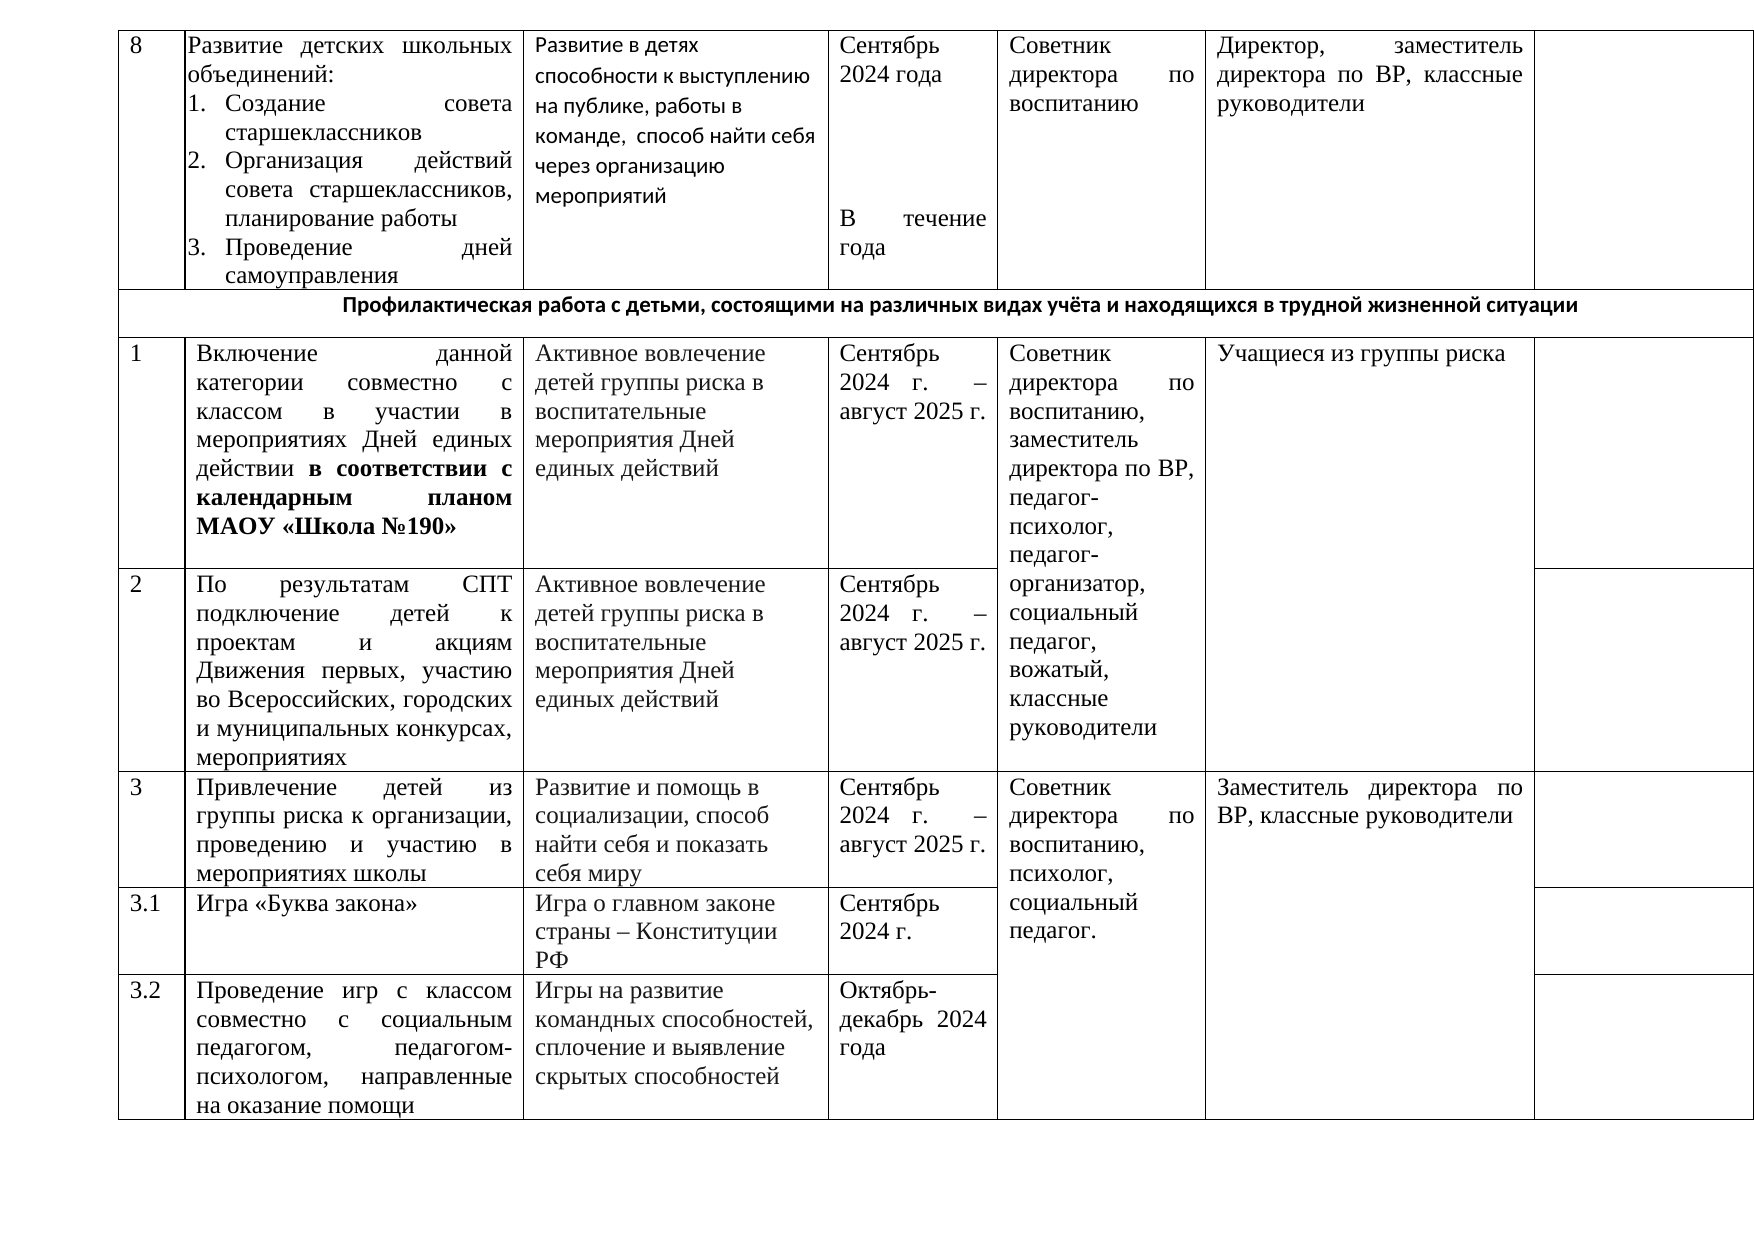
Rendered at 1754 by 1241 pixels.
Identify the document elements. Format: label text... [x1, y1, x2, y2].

table_cell [1535, 569, 1753, 771]
table_cell Включение данной категории совместно с классом в участии в мероприятиях Дней единых действии в соответствии с календарным планом МАОУ «Школа №190» [186, 338, 523, 568]
table_cell 1 [119, 338, 184, 568]
table_cell По результатам СПТ подключение детей к проектам и акциям Движения первых, участию во Всероссийских, городских и муниципальных конкурсах, мероприятиях [186, 569, 523, 771]
table_cell Сентябрь 2024 г. – август 2025 г. [829, 772, 997, 887]
table_cell Активное вовлечение детей группы риска в воспитательные мероприятия Дней единых действий [524, 569, 828, 771]
table_cell Развитие в детях способности к выступлению на публике, работы в команде, способ найти себя через организацию мероприятий [524, 31, 828, 289]
table_cell Советник директора по воспитанию, психолог, социальный педагог. [998, 772, 1205, 1119]
table_cell Игры на развитие командных способностей, сплочение и выявление скрытых способностей [524, 975, 828, 1119]
table_cell Привлечение детей из группы риска к организации, проведению и участию в мероприятиях школы [186, 772, 523, 887]
table_cell Сентябрь 2024 года В течение года [829, 31, 997, 289]
table_cell Заместитель директора по ВР, классные руководители [1206, 772, 1534, 1119]
table_cell 3.1 [119, 888, 184, 974]
table_cell [1535, 772, 1753, 887]
table_cell Игра «Буква закона» [186, 888, 523, 974]
table_cell [1535, 888, 1753, 974]
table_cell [1206, 31, 1534, 289]
table_cell Советник директора по воспитанию, заместитель директора по ВР, педагог-психолог, педагог-организатор, социальный педагог, вожатый, классные руководители [998, 338, 1205, 771]
table_cell Учащиеся из группы риска [1206, 338, 1534, 771]
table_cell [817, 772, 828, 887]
table_cell Сентябрь 2024 г. – август 2025 г. [829, 338, 997, 568]
table_cell Активное вовлечение детей группы риска в воспитательные мероприятия Дней единых действий [524, 338, 828, 568]
table_cell Сентябрь 2024 г. – август 2025 г. [829, 569, 997, 771]
table_cell 2 [119, 569, 184, 771]
table_cell Профилактическая работа с детьми, состоящими на различных видах учёта и находящихся в трудной жизненной ситуации [119, 290, 1753, 337]
table_cell Октябрь-декабрь 2024 года [829, 975, 997, 1119]
table_cell 3.2 [119, 975, 184, 1119]
table_cell Сентябрь 2024 г. [829, 888, 997, 974]
table_cell [1535, 338, 1753, 568]
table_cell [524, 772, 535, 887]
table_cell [998, 31, 1205, 289]
table_cell Развитие детских школьных объединений: Создание совета старшеклассников Организация действий совета старшеклассников, планирование работы Проведение дней самоуправления [186, 31, 523, 289]
table_cell 8 [119, 31, 184, 289]
table_cell 3 [119, 772, 184, 887]
table_cell Проведение игр с классом совместно с социальным педагогом, педагогом-психологом, направленные на оказание помощи [186, 975, 523, 1119]
table_cell [1535, 975, 1753, 1119]
table_cell [1535, 31, 1753, 289]
